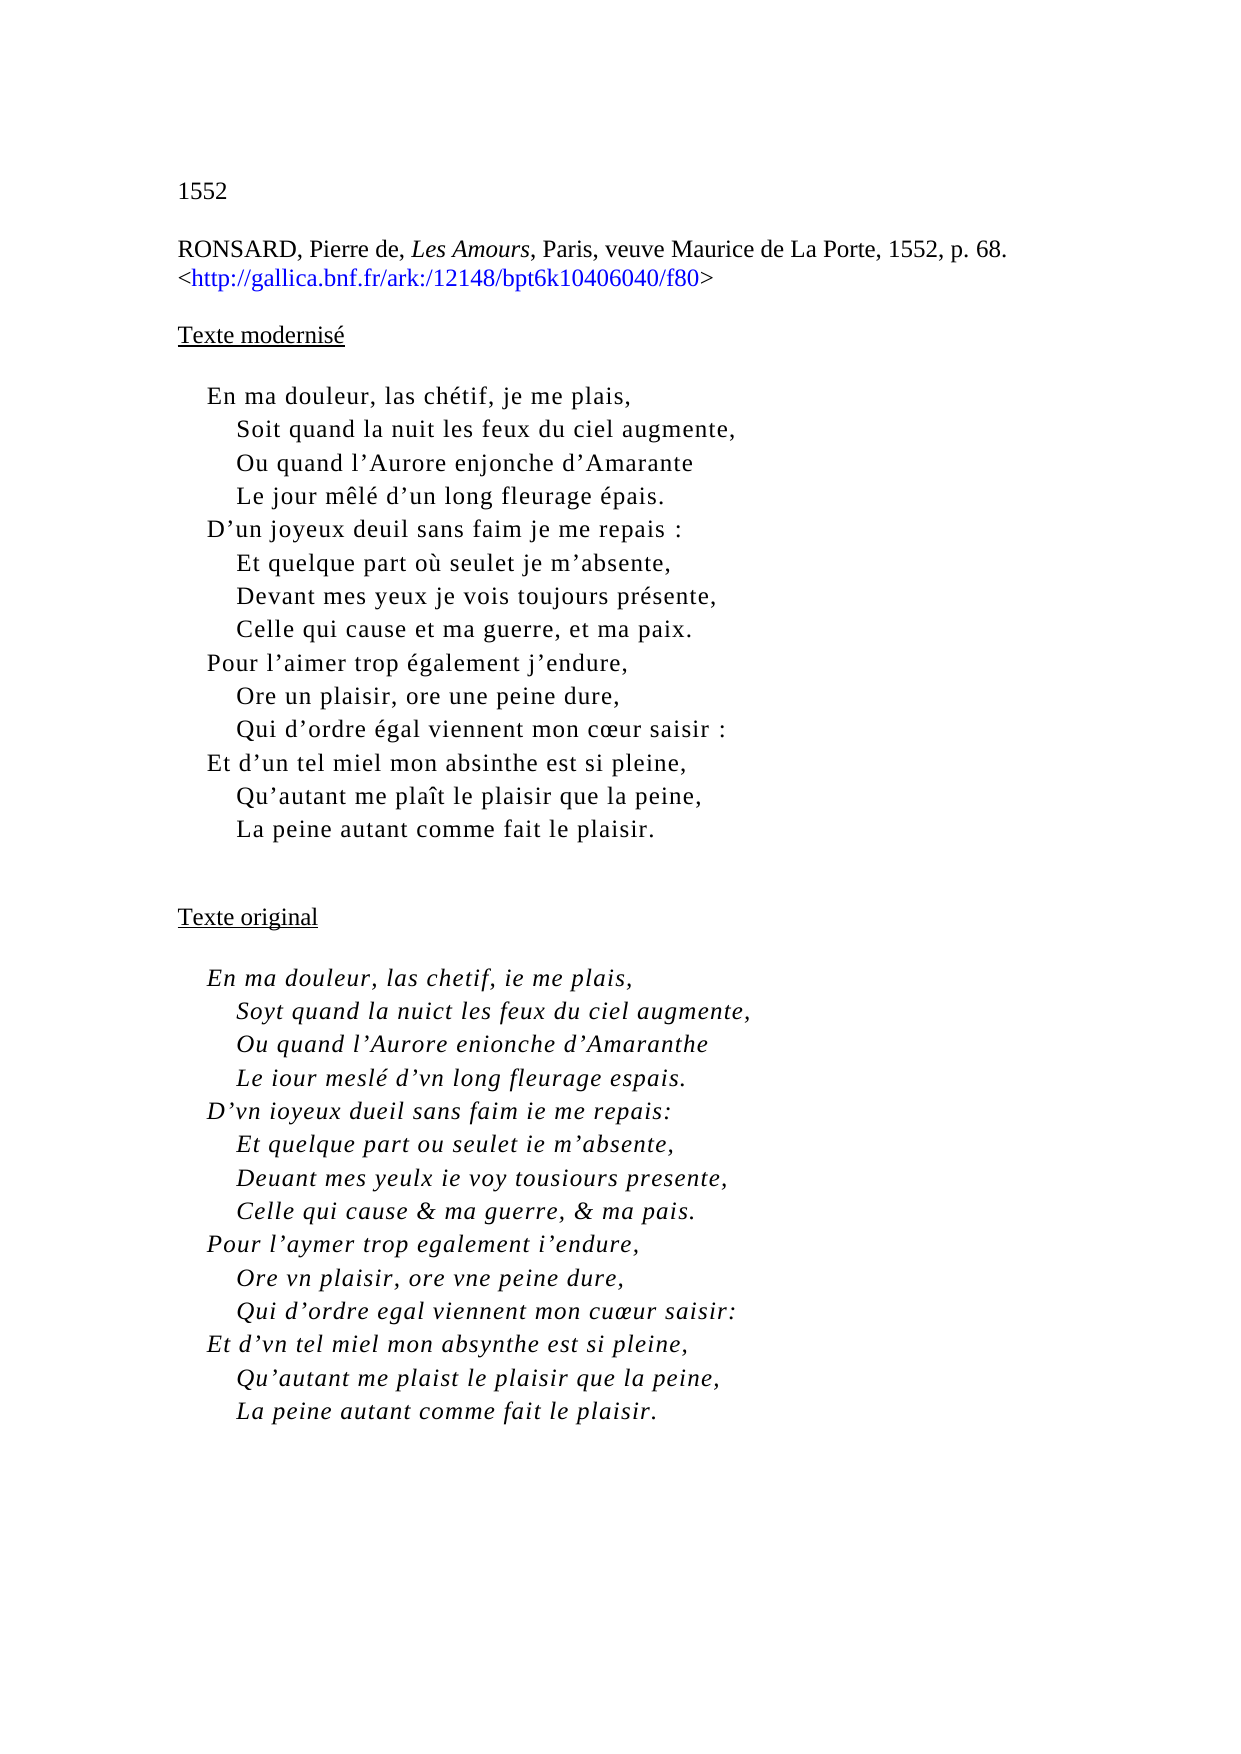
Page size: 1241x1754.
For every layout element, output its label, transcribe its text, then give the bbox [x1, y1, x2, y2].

text D’vn ioyeux dueil sans faim ie me repais: [207, 1093, 1093, 1126]
text Soyt quand la nuict les feux du ciel augmente, [236, 993, 1093, 1026]
text Ou quand l’Aurore enjonche d’Amarante [236, 444, 1093, 478]
text Pour l’aimer trop également j’endure, [207, 644, 1093, 678]
text D’un joyeux deuil sans faim je me repais : [207, 511, 1093, 544]
text Texte modernisé [148, 320, 1093, 349]
text Le jour mêlé d’un long fleurage épais. [236, 478, 1093, 511]
text <http://gallica.bnf.fr/ark:/12148/bpt6k10406040/f80> [148, 263, 1093, 291]
text Et d’vn tel miel mon absynthe est si pleine, [207, 1326, 1093, 1359]
text Ore un plaisir, ore une peine dure, [236, 678, 1093, 711]
text Qui d’ordre égal viennent mon cœur saisir : [236, 711, 1093, 744]
text Deuant mes yeulx ie voy tousiours presente, [236, 1159, 1093, 1193]
text Devant mes yeux je vois toujours présente, [236, 578, 1093, 611]
text Et quelque part ou seulet ie m’absente, [236, 1126, 1093, 1159]
text Qu’autant me plaît le plaisir que la peine, [236, 778, 1093, 811]
text Pour l’aymer trop egalement i’endure, [207, 1226, 1093, 1259]
text Qui d’ordre egal viennent mon cuœur saisir: [236, 1293, 1093, 1326]
text La peine autant comme fait le plaisir. [236, 811, 1093, 844]
text Celle qui cause & ma guerre, & ma pais. [236, 1193, 1093, 1226]
text En ma douleur, las chétif, je me plais, [207, 378, 1093, 411]
text La peine autant comme fait le plaisir. [236, 1393, 1093, 1426]
text Et quelque part où seulet je m’absente, [236, 544, 1093, 578]
text Et d’un tel miel mon absinthe est si pleine, [207, 744, 1093, 778]
text En ma douleur, las chetif, ie me plais, [207, 959, 1093, 993]
text 1552 [148, 176, 1093, 205]
text Celle qui cause et ma guerre, et ma paix. [236, 611, 1093, 644]
text Ore vn plaisir, ore vne peine dure, [236, 1259, 1093, 1293]
text Qu’autant me plaist le plaisir que la peine, [236, 1359, 1093, 1393]
text Soit quand la nuit les feux du ciel augmente, [236, 411, 1093, 444]
text Texte original [148, 902, 1093, 931]
text RONSARD, Pierre de, Les Amours, Paris, veuve Maurice de La Porte, 1552, p. 68. [148, 234, 1093, 263]
text Le iour meslé d’vn long fleurage espais. [236, 1059, 1093, 1093]
text Ou quand l’Aurore enionche d’Amaranthe [236, 1026, 1093, 1059]
